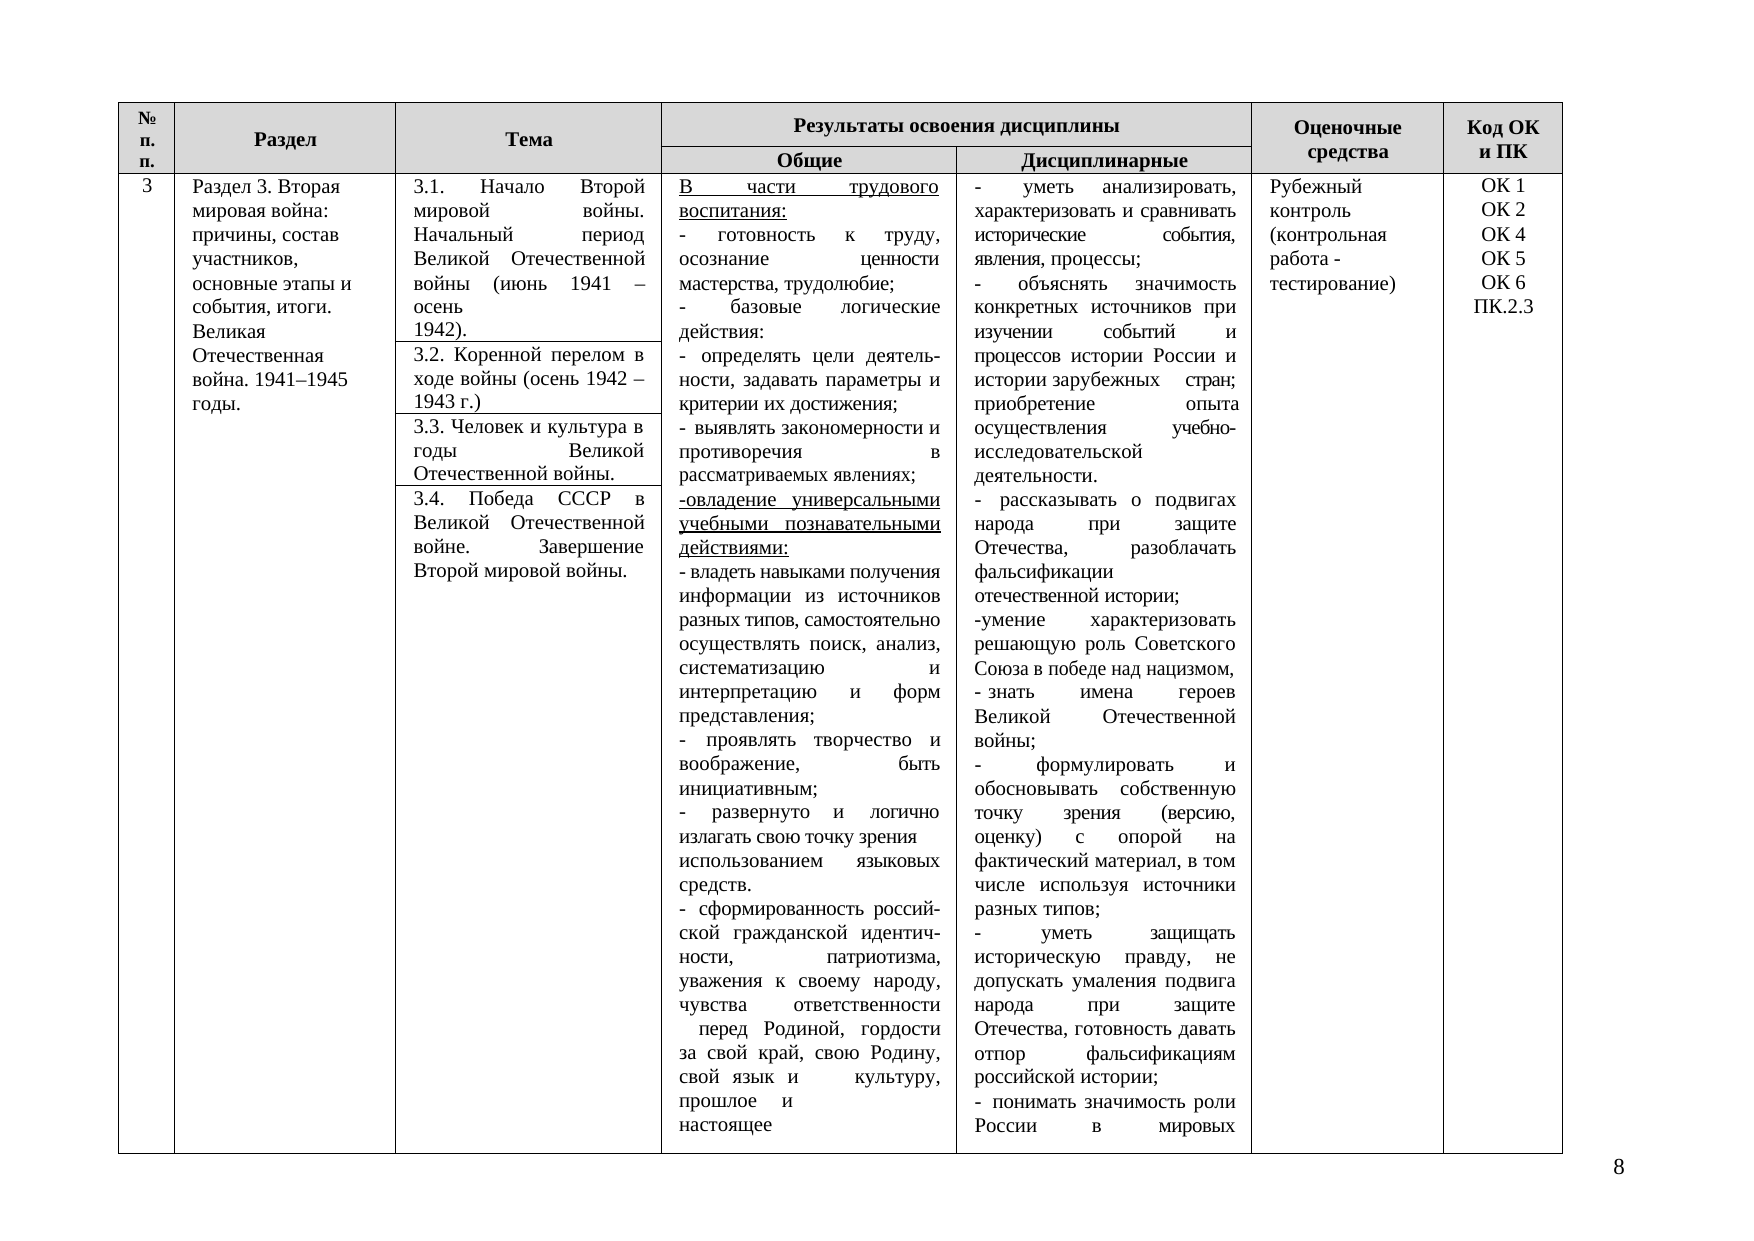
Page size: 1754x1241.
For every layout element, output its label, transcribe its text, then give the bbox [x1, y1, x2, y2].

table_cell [396, 486, 661, 1152]
table_header Результаты освоения дисциплины [662, 103, 1251, 146]
table_cell Общие [662, 147, 956, 173]
table_cell Дисциплинарные [957, 147, 1251, 173]
table_cell ОК 1 ОК 2 ОК 4 ОК 5 ОК 6 ПК.2.3 [1444, 174, 1562, 1152]
table_cell В части трудового воспитания: готовность к труду, осознание ценности мастерства, трудолюбие; базовые логические действия: определять цели деятель- ности, задавать параметры и критерии их достижения; выявлять закономерности и противоречия в рассматриваемых явлениях; -овладение универсальными учебными познавательными действиями: владеть навыками получения информации из источников разных типов, самостоятельно осуществлять поиск, анализ, систематизацию и интерпретацию и форм представления; проявлять творчество и воображение, быть инициативным; развернуто и логично излагать свою точку зрения использованием языковых средств. сформированность россий- ской гражданской идентич- ности, патриотизма, уважения к своему народу, чувства ответственности перед Родиной, гордости за свой край, свою Родину, свой язык и культуру, прошлое и настоящее многонационального народа [662, 174, 956, 1152]
table_cell 3.2. Коренной перелом в ходе войны (осень 1942 – 1943 г.) [396, 342, 661, 413]
table_cell 3.1. Начало Второй мировой войны. Начальный период Великой Отечественной войны (июнь 1941 – осень 1942). [396, 174, 661, 341]
table_header Оценочные средства [1252, 103, 1443, 173]
table_cell 3 [119, 174, 174, 1152]
table_cell уметь анализировать, характеризовать и сравнивать исторические события, явления, процессы; объяснять значимость конкретных источников при изучении событий и процессов истории России и истории зарубежных стран; приобретение опыта осуществления учебно- исследовательской деятельности. рассказывать о подвигах народа при защите Отечества, разоблачать фальсификации отечественной истории; -умение характеризовать решающую роль Советского Союза в победе над нацизмом, знать имена героев Великой Отечественной войны; формулировать и обосновывать собственную точку зрения (версию, оценку) с опорой на фактический материал, в том числе используя источники разных типов; уметь защищать историческую правду, не допускать умаления подвига народа при защите Отечества, готовность давать отпор фальсификациям российской истории; понимать значимость роли России в мировых политических и социально- экономических процессах с [957, 174, 1251, 1152]
table_header Тема [396, 103, 661, 173]
table_header Код ОК и ПК [1444, 103, 1562, 173]
table_header № п. п. [119, 103, 174, 173]
table_cell 3.3. Человек и культура в годы Великой Отечественной войны. [396, 414, 661, 485]
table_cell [1252, 174, 1443, 1152]
table_header Раздел [175, 103, 395, 173]
table_cell Раздел 3. Вторая мировая война: причины, состав участников, основные этапы и события, итоги. Великая Отечественная война. 1941–1945 годы. [175, 174, 395, 1152]
